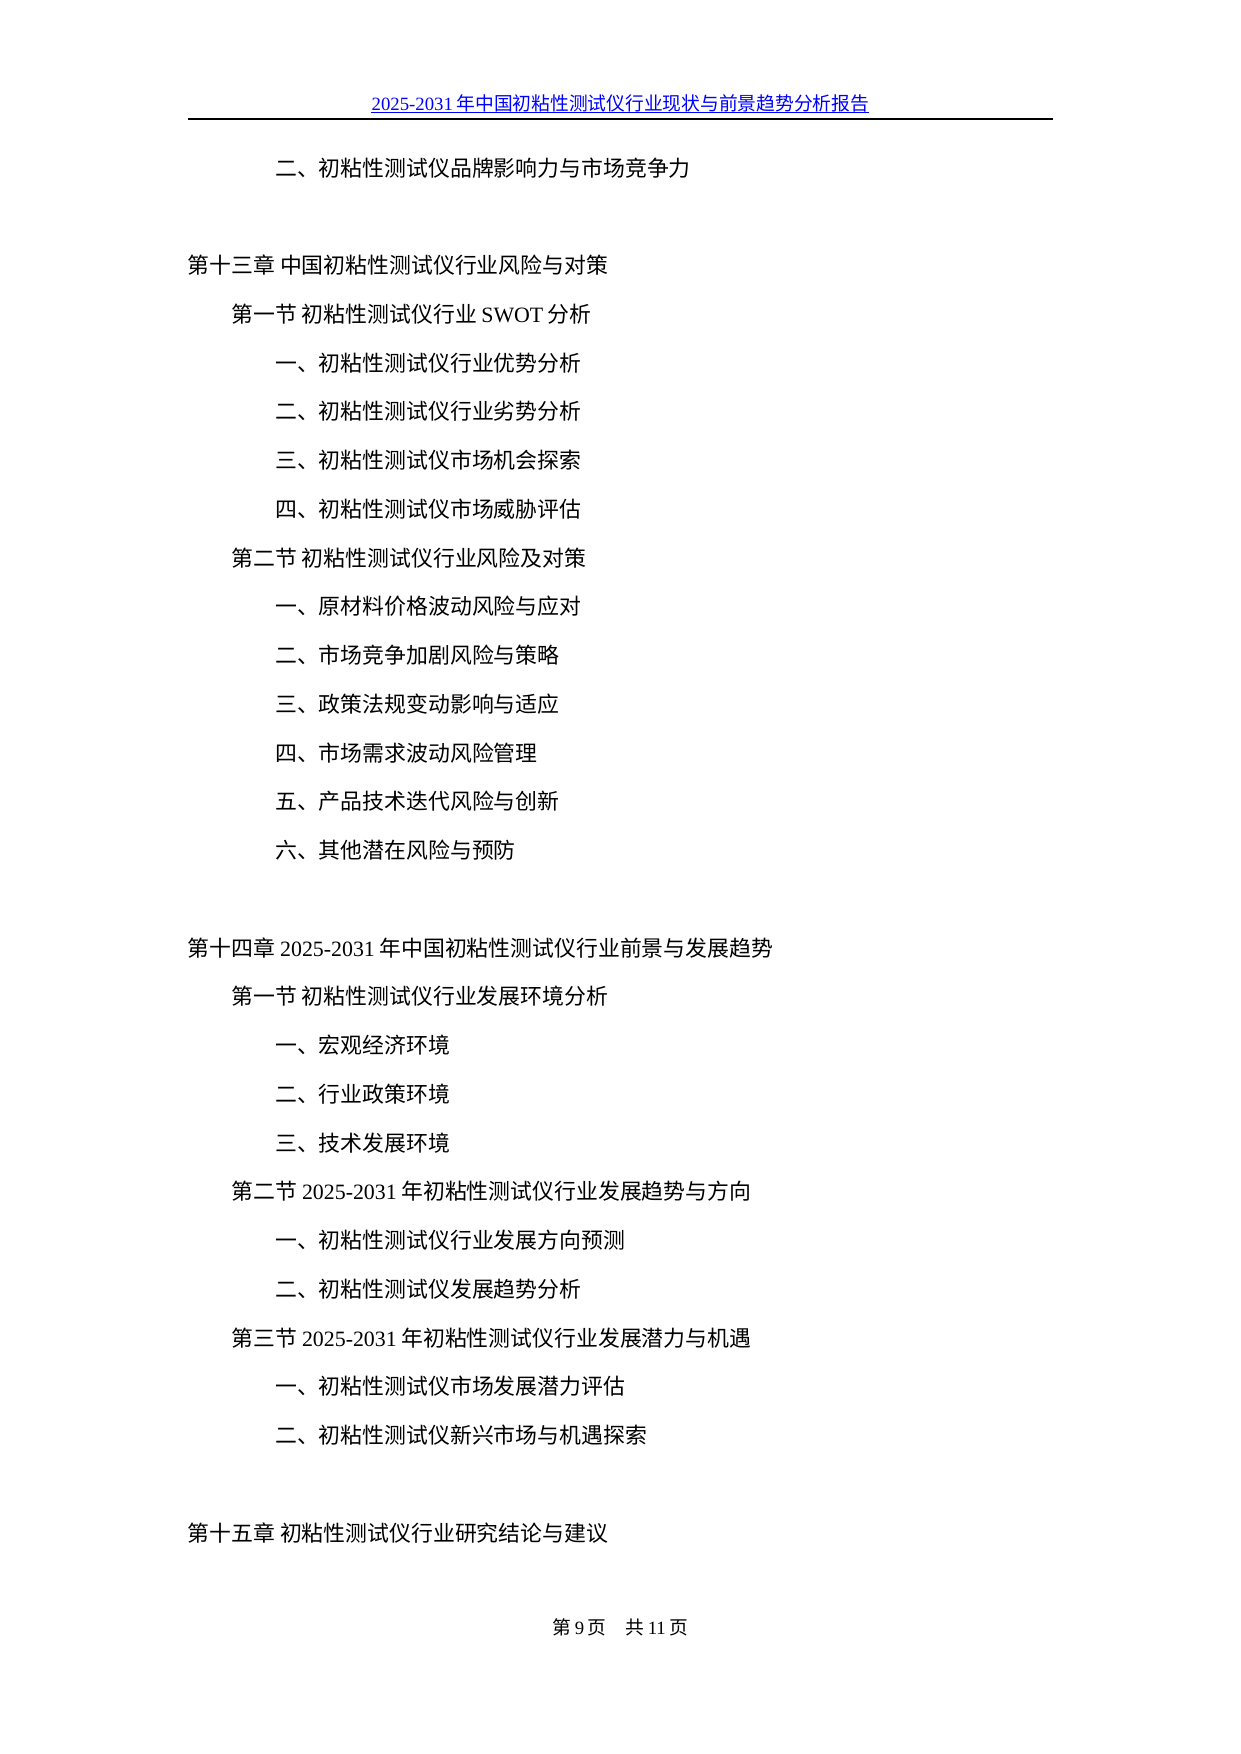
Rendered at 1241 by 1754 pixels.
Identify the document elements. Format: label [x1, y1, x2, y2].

text [187, 150, 1053, 1548]
